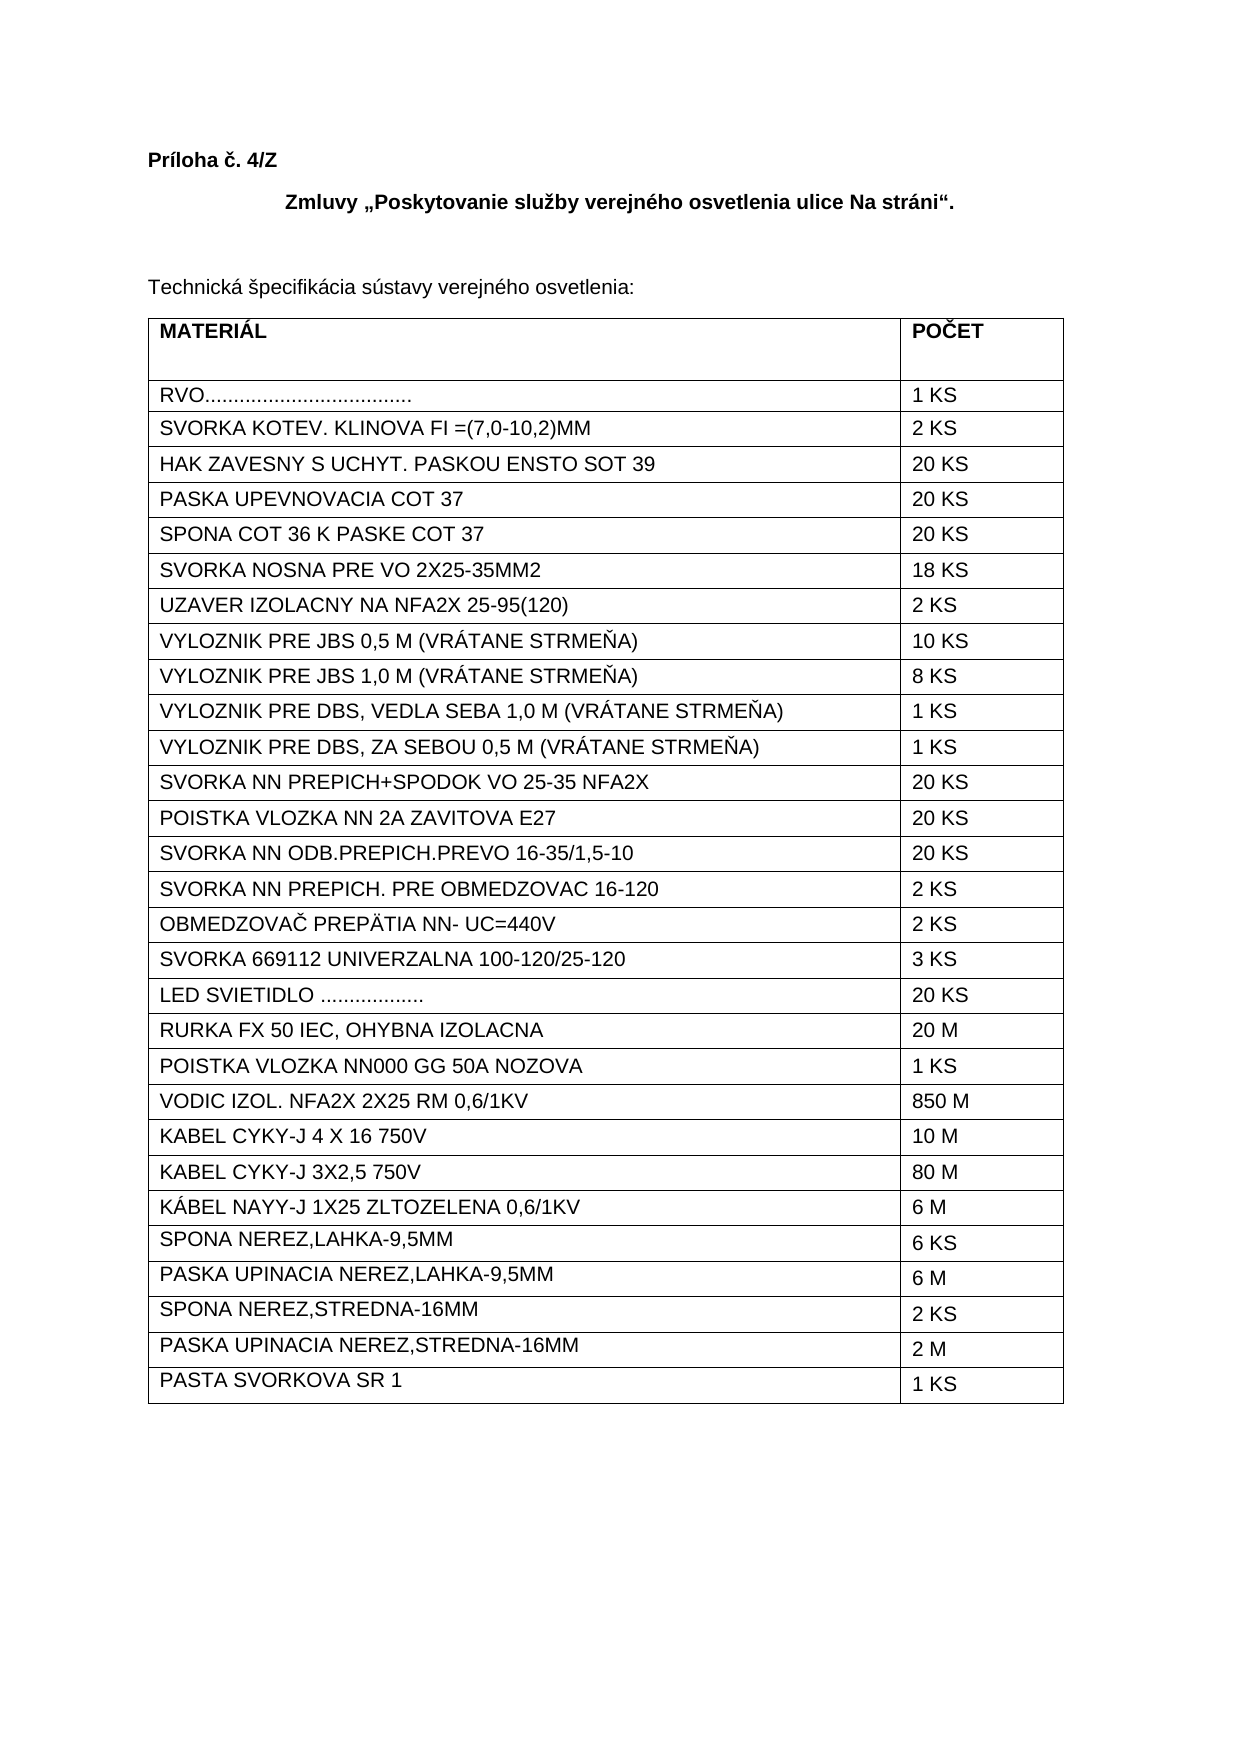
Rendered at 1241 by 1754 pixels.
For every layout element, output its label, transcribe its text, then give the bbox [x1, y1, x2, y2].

table_cell LED SVIETIDLO .................. [149, 979, 900, 1013]
table_cell KABEL CYKY-J 4 X 16 750V [149, 1120, 900, 1154]
table_cell OBMEDZOVAČ PREPÄTIA NN- UC=440V [149, 908, 900, 942]
table_cell PASKA UPINACIA NEREZ,STREDNA-16MM [149, 1333, 900, 1367]
table_cell 80 M [901, 1156, 1063, 1190]
table_cell UZAVER IZOLACNY NA NFA2X 25-95(120) [149, 589, 900, 623]
table_cell 2 KS [901, 872, 1063, 907]
table_cell SPONA NEREZ,LAHKA-9,5MM [149, 1226, 900, 1261]
table_cell 20 KS [901, 837, 1063, 871]
table_cell VYLOZNIK PRE JBS 1,0 M (VRÁTANE STRMEŇA) [149, 660, 900, 694]
table_cell RURKA FX 50 IEC, OHYBNA IZOLACNA [149, 1014, 900, 1048]
table_cell PASKA UPINACIA NEREZ,LAHKA-9,5MM [149, 1262, 900, 1296]
table_cell 2 M [901, 1333, 1063, 1367]
table_cell 2 KS [901, 1297, 1063, 1332]
table_cell SPONA COT 36 K PASKE COT 37 [149, 518, 900, 552]
table_cell VYLOZNIK PRE JBS 0,5 M (VRÁTANE STRMEŇA) [149, 624, 900, 659]
table_cell VYLOZNIK PRE DBS, ZA SEBOU 0,5 M (VRÁTANE STRMEŇA) [149, 731, 900, 765]
table_cell VYLOZNIK PRE DBS, VEDLA SEBA 1,0 M (VRÁTANE STRMEŇA) [149, 695, 900, 729]
table_cell SPONA NEREZ,STREDNA-16MM [149, 1297, 900, 1332]
table_cell SVORKA 669112 UNIVERZALNA 100-120/25-120 [149, 943, 900, 977]
table_cell 20 KS [901, 483, 1063, 517]
table_cell SVORKA KOTEV. KLINOVA FI =(7,0-10,2)MM [149, 412, 900, 446]
table_cell SVORKA NOSNA PRE VO 2X25-35MM2 [149, 554, 900, 588]
table_cell 20 KS [901, 801, 1063, 836]
table_cell KABEL CYKY-J 3X2,5 750V [149, 1156, 900, 1190]
table_cell 2 KS [901, 908, 1063, 942]
table_cell 18 KS [901, 554, 1063, 588]
table_cell 1 KS [901, 1368, 1063, 1402]
table_cell 6 M [901, 1262, 1063, 1296]
table_cell HAK ZAVESNY S UCHYT. PASKOU ENSTO SOT 39 [149, 447, 900, 482]
table_cell 6 KS [901, 1226, 1063, 1261]
table_header MATERIÁL [149, 319, 900, 380]
table_cell SVORKA NN PREPICH. PRE OBMEDZOVAC 16-120 [149, 872, 900, 907]
table_cell 1 KS [901, 381, 1063, 411]
table_cell 20 KS [901, 979, 1063, 1013]
table_cell 20 KS [901, 518, 1063, 552]
table_cell 1 KS [901, 731, 1063, 765]
table_cell 2 KS [901, 412, 1063, 446]
text Zmluvy „Poskytovanie služby verejného osvetlenia ulice Na stráni“. [148, 190, 1093, 214]
table_cell 20 M [901, 1014, 1063, 1048]
table_cell POISTKA VLOZKA NN000 GG 50A NOZOVA [149, 1049, 900, 1084]
table_cell 10 M [901, 1120, 1063, 1154]
table_cell PASKA UPEVNOVACIA COT 37 [149, 483, 900, 517]
table_cell 6 M [901, 1191, 1063, 1225]
text Technická špecifikácia sústavy verejného osvetlenia: [148, 275, 1093, 299]
table_header POČET [901, 319, 1063, 380]
text Príloha č. 4/Z [148, 148, 1093, 172]
table_cell POISTKA VLOZKA NN 2A ZAVITOVA E27 [149, 801, 900, 836]
table_cell 10 KS [901, 624, 1063, 659]
table_cell PASTA SVORKOVA SR 1 [149, 1368, 900, 1402]
table_cell 1 KS [901, 695, 1063, 729]
table_cell 20 KS [901, 447, 1063, 482]
table_cell 850 M [901, 1085, 1063, 1119]
table_cell VODIC IZOL. NFA2X 2X25 RM 0,6/1KV [149, 1085, 900, 1119]
table_cell 1 KS [901, 1049, 1063, 1084]
table_cell SVORKA NN ODB.PREPICH.PREVO 16-35/1,5-10 [149, 837, 900, 871]
table_cell RVO.................................... [149, 381, 900, 411]
table_cell 3 KS [901, 943, 1063, 977]
table_cell 8 KS [901, 660, 1063, 694]
table_cell 2 KS [901, 589, 1063, 623]
table_cell KÁBEL NAYY-J 1X25 ZLTOZELENA 0,6/1KV [149, 1191, 900, 1225]
table_cell 20 KS [901, 766, 1063, 800]
table_cell SVORKA NN PREPICH+SPODOK VO 25-35 NFA2X [149, 766, 900, 800]
